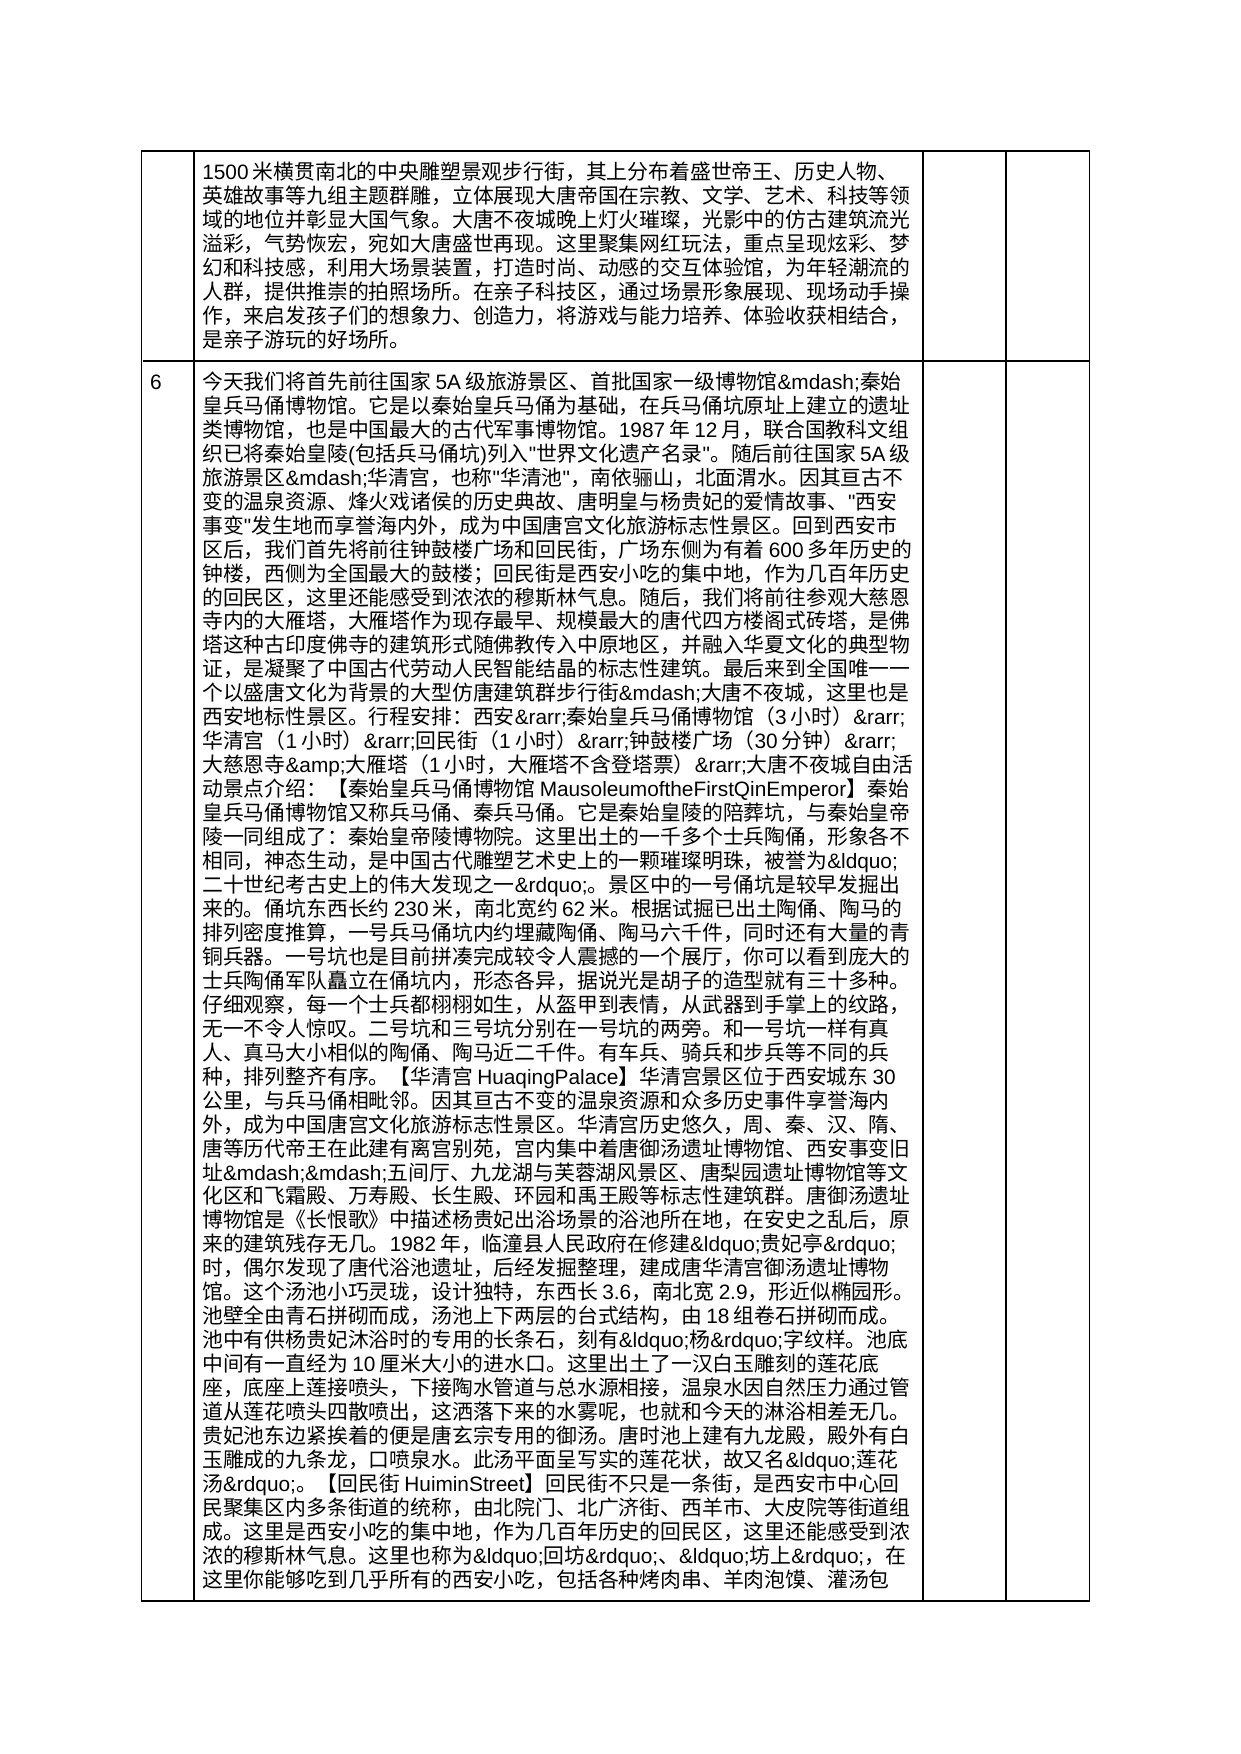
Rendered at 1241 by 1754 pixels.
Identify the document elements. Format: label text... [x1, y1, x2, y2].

table_cell [924, 362, 1005, 1600]
table_cell [1007, 362, 1089, 1600]
table_cell [924, 152, 1005, 360]
table_cell 6 [142, 152, 193, 360]
table_cell [1007, 152, 1089, 360]
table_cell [195, 152, 922, 360]
table_cell 6 [142, 361, 193, 1600]
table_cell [195, 362, 922, 1600]
